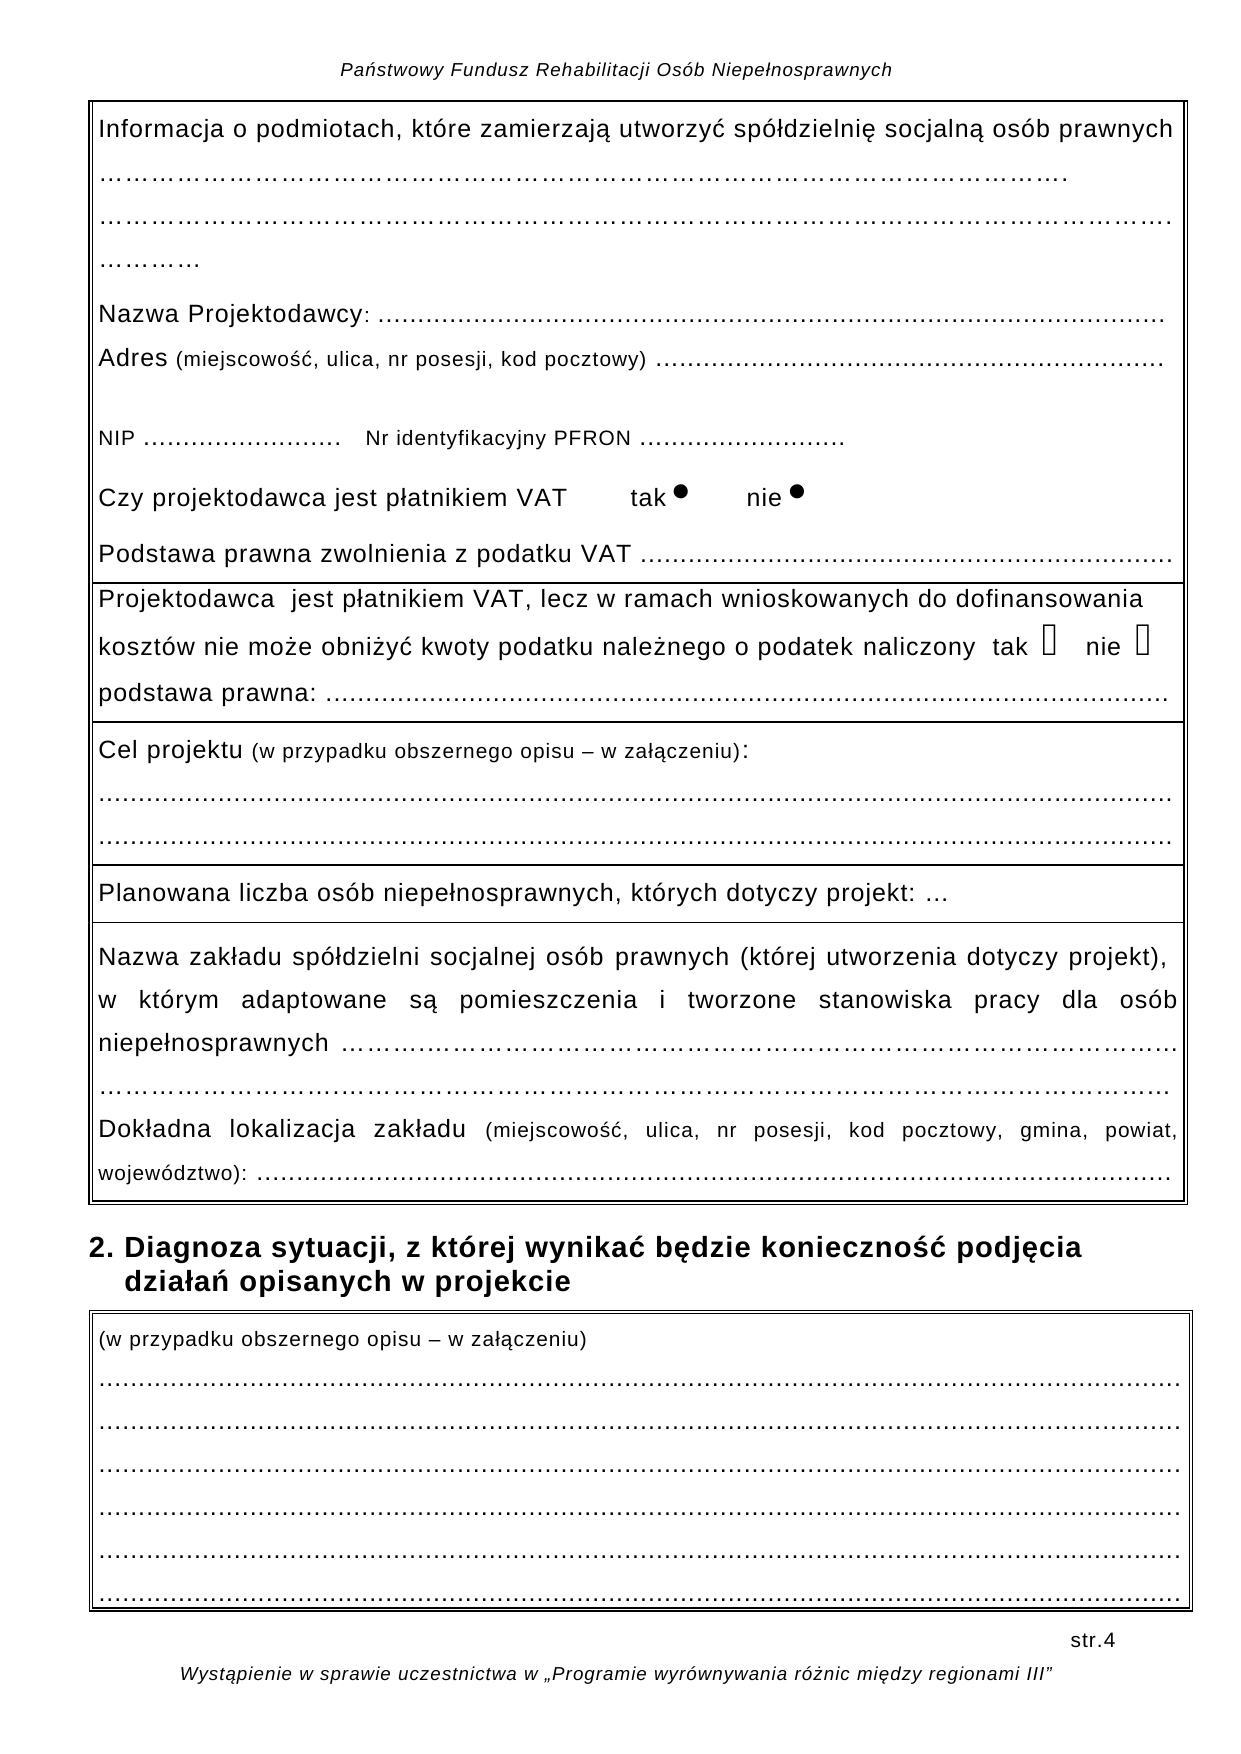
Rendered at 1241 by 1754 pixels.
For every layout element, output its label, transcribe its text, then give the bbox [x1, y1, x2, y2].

text 2. Diagnoza sytuacji, z której wynikać będzie konieczność podjęcia działań opisanych w projekcie [89, 1230, 1146, 1297]
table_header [93, 1314, 1189, 1607]
table_cell Cel projektu (w przypadku obszernego opisu – w załączeniu): .............................................................................................................................................................................................................................................................................. [93, 723, 1183, 864]
table_cell Projektodawca jest płatnikiem VAT, lecz w ramach wnioskowanych do dofinansowania kosztów nie może obniżyć kwoty podatku należnego o podatek naliczony tak nie podstawa prawna: .......................................................................................................... [93, 584, 1183, 721]
table_cell Planowana liczba osób niepełnosprawnych, których dotyczy projekt: … [93, 866, 1183, 921]
table_cell Nazwa zakładu spółdzielni socjalnej osób prawnych (której utworzenia dotyczy projekt), w którym adaptowane są pomieszczenia i tworzone stanowiska pracy dla osób niepełnosprawnych ……….…………………………………………………………………………... ……………………….…………………………………………………………………………………... Dokładna lokalizacja zakładu (miejscowość, ulica, nr posesji, kod pocztowy, gmina, powiat, województwo): ................................................................................................................... [93, 923, 1183, 1200]
table_cell Informacja o podmiotach, które zamierzają utworzyć spółdzielnię socjalną osób prawnych ………………………………………………………………………………………………….…………………………………………………………………………………………………………….………… Nazwa Projektodawcy: ................................................................................................... Adres (miejscowość, ulica, nr posesji, kod pocztowy) ................................................................ NIP ......................... Nr identyfikacyjny PFRON .......................... Czy projektodawca jest płatnikiem VAT tak nie Podstawa prawna zwolnienia z podatku VAT ................................................................... [93, 102, 1183, 582]
